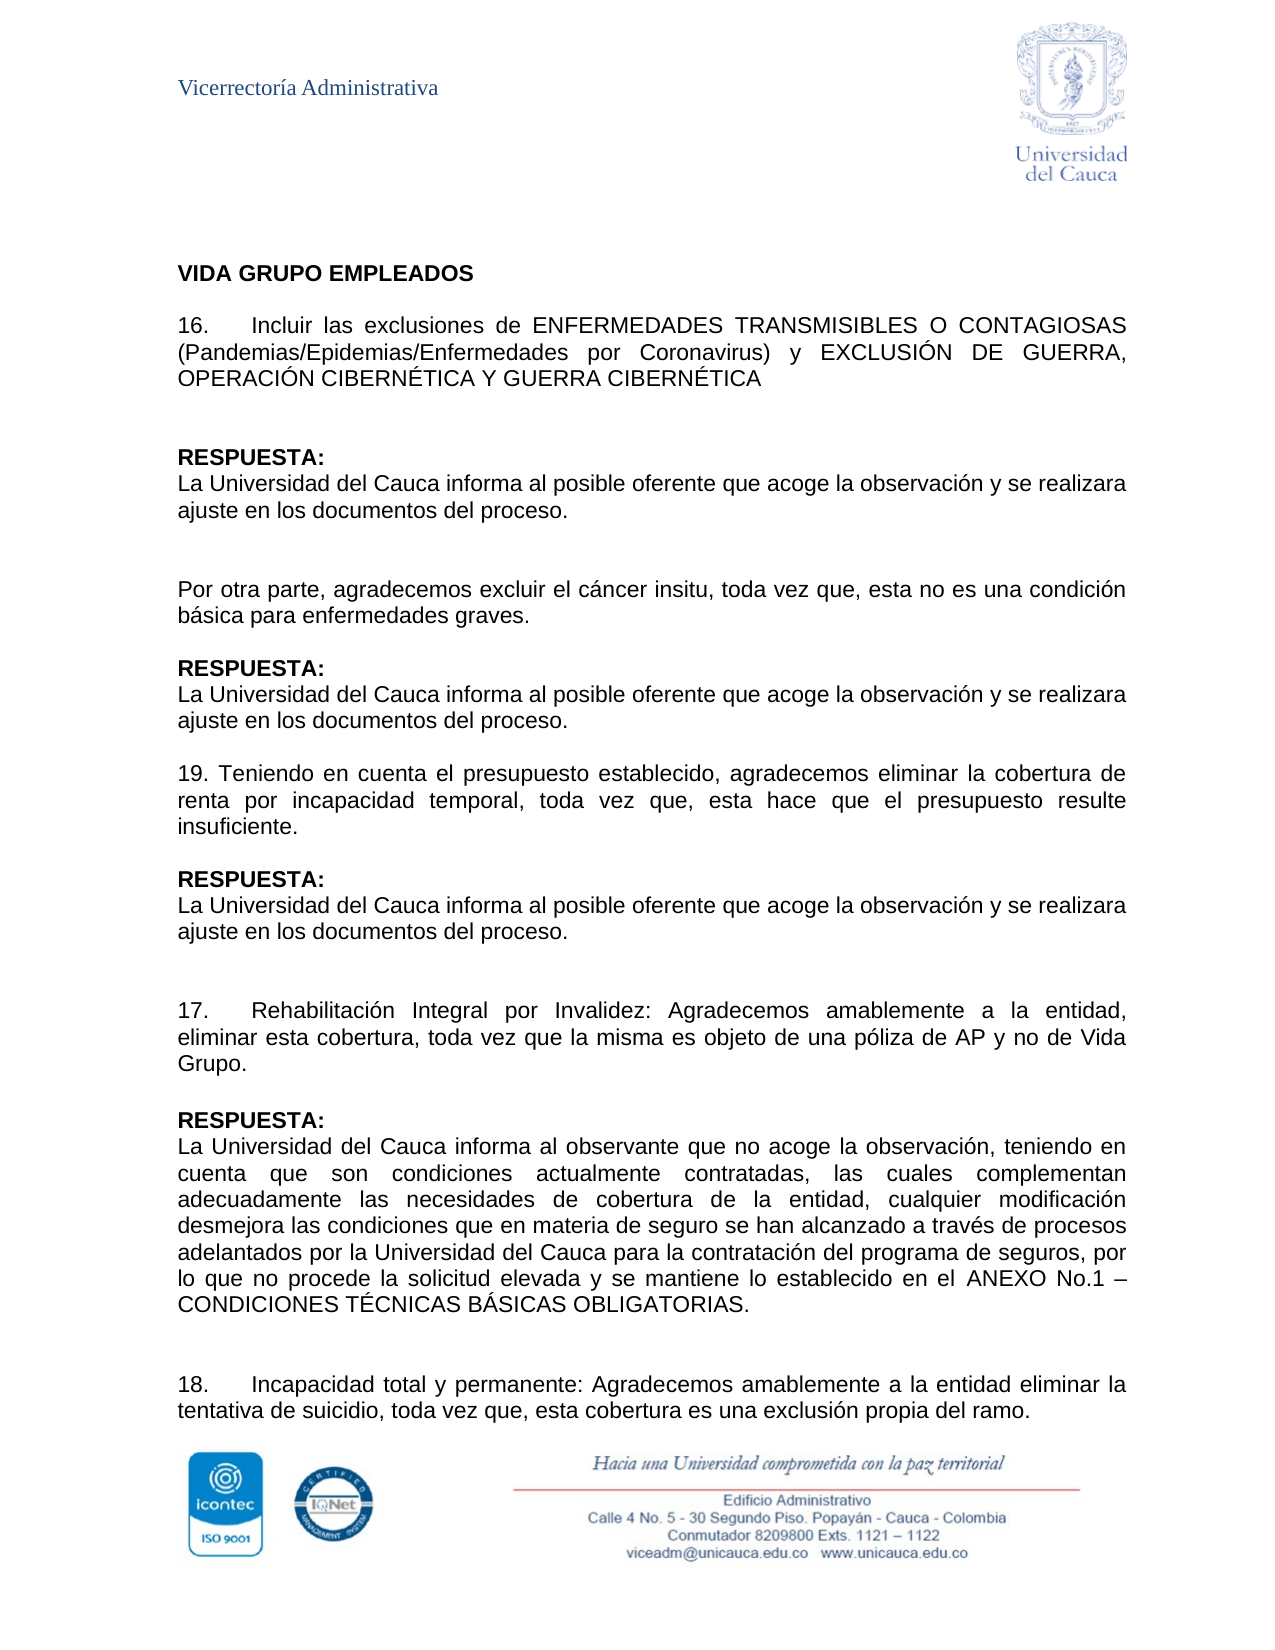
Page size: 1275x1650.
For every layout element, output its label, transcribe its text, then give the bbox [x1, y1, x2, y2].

picture [177, 1438, 1099, 1571]
text RESPUESTA: [177, 655, 1127, 681]
text VIDA GRUPO EMPLEADOS [177, 259, 1127, 286]
text La Universidad del Cauca informa al posible oferente que acoge la observación y se realizara ajuste en los documentos del proceso. [177, 470, 1127, 523]
list Incluir las exclusiones de ENFERMEDADES TRANSMISIBLES O CONTAGIOSAS (Pandemias/Epidemias/Enfermedades por Coronavirus) y EXCLUSIÓN DE GUERRA, OPERACIÓN CIBERNÉTICA Y GUERRA CIBERNÉTICA [177, 312, 1127, 391]
text RESPUESTA: [177, 1107, 1127, 1133]
text RESPUESTA: [177, 866, 1127, 892]
text Por otra parte, agradecemos excluir el cáncer insitu, toda vez que, esta no es una condición básica para enfermedades graves. [177, 576, 1127, 628]
list Rehabilitación Integral por Invalidez: Agradecemos amablemente a la entidad, eliminar esta cobertura, toda vez que la misma es objeto de una póliza de AP y no de Vida Grupo. [177, 997, 1127, 1076]
text 19. Teniendo en cuenta el presupuesto establecido, agradecemos eliminar la cobertura de renta por incapacidad temporal, toda vez que, esta hace que el presupuesto resulte insuficiente. [177, 760, 1127, 839]
text La Universidad del Cauca informa al posible oferente que acoge la observación y se realizara ajuste en los documentos del proceso. [177, 681, 1127, 734]
text RESPUESTA: [177, 444, 1127, 470]
text La Universidad del Cauca informa al posible oferente que acoge la observación y se realizara ajuste en los documentos del proceso. [177, 892, 1127, 945]
list Incapacidad total y permanente: Agradecemos amablemente a la entidad eliminar la tentativa de suicidio, toda vez que, esta cobertura es una exclusión propia del ramo. [177, 1371, 1127, 1423]
picture [1015, 22, 1128, 181]
